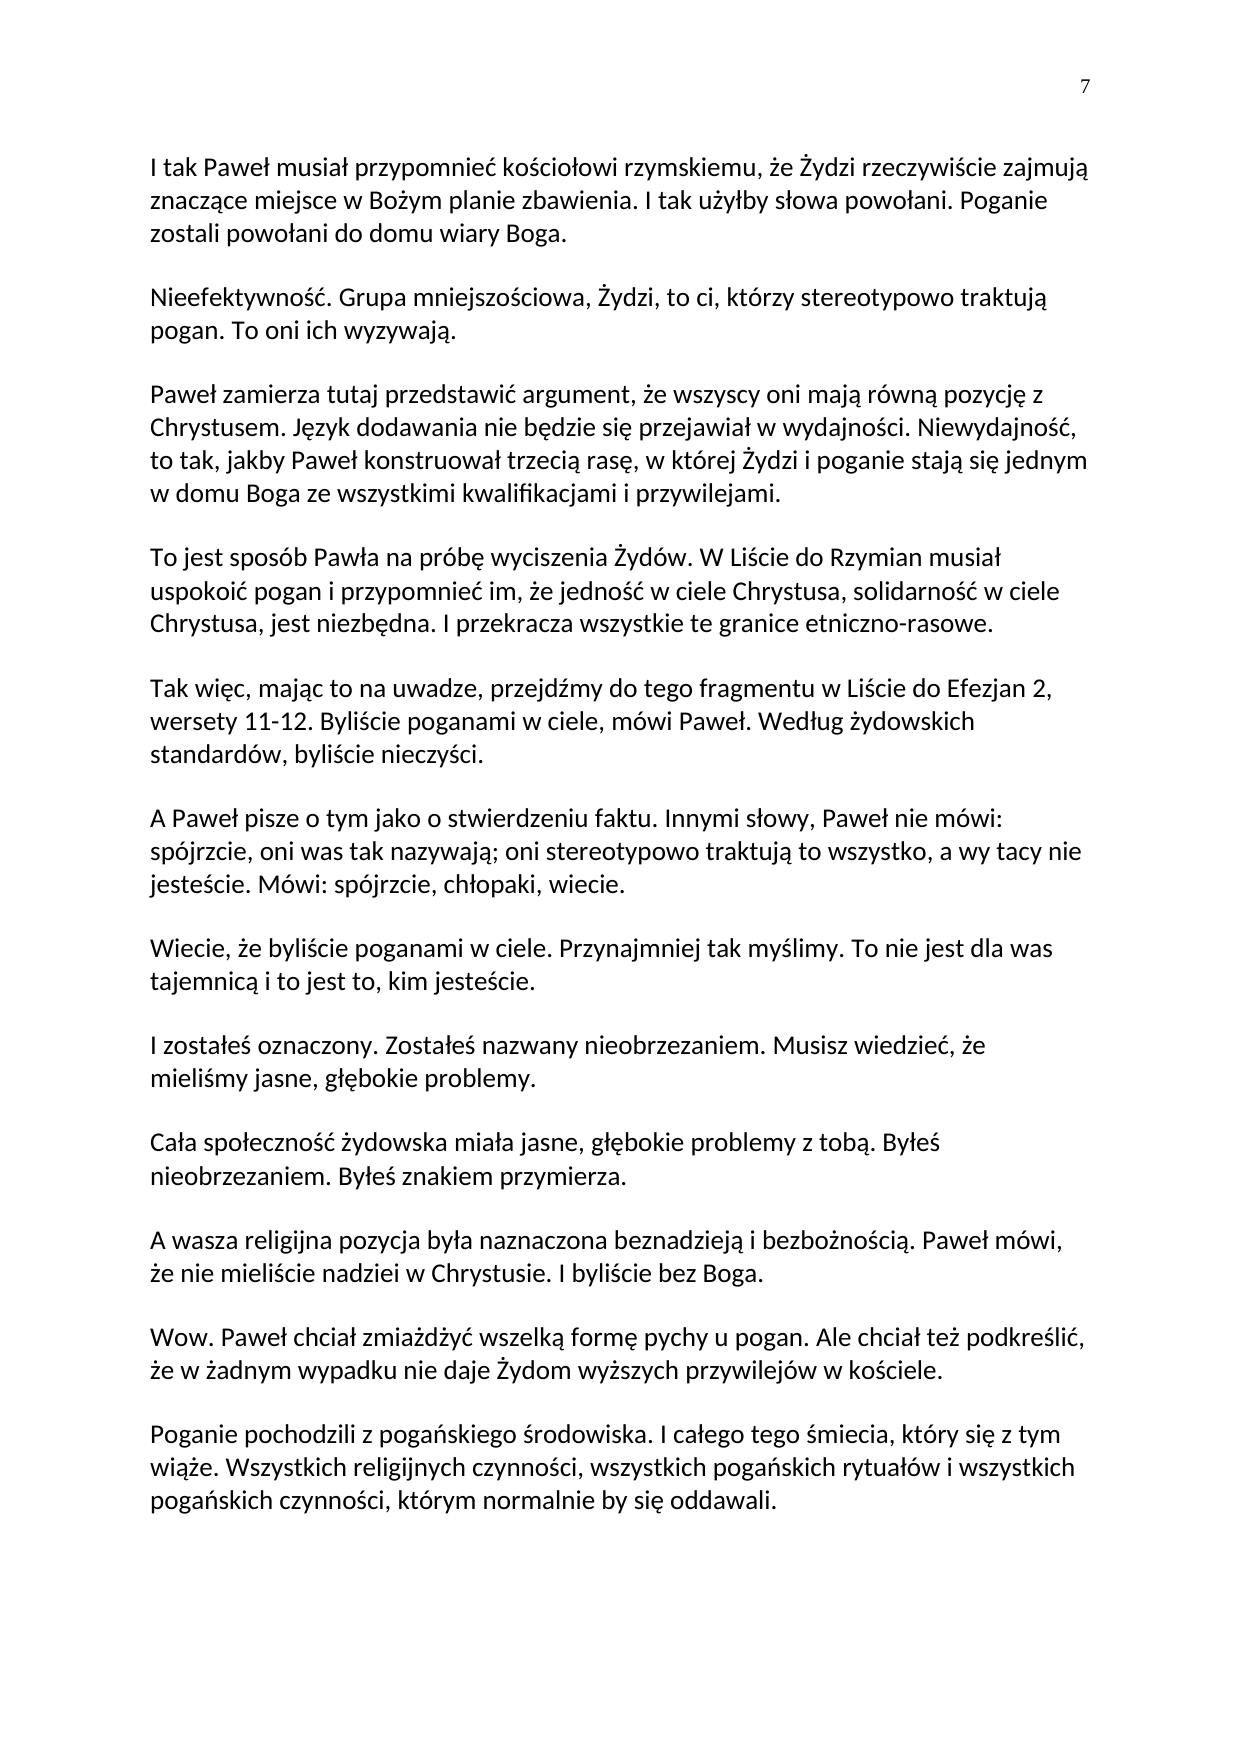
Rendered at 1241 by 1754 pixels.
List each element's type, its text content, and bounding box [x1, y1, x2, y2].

text Wow. Paweł chciał zmiażdżyć wszelką formę pychy u pogan. Ale chciał też podkreślić, że w żadnym wypadku nie daje Żydom wyższych przywilejów w kościele. [150, 1320, 1090, 1386]
text A wasza religijna pozycja była naznaczona beznadzieją i bezbożnością. Paweł mówi, że nie mieliście nadziei w Chrystusie. I byliście bez Boga. [150, 1223, 1090, 1289]
text Cała społeczność żydowska miała jasne, głębokie problemy z tobą. Byłeś nieobrzezaniem. Byłeś znakiem przymierza. [150, 1126, 1090, 1192]
text To jest sposób Pawła na próbę wyciszenia Żydów. W Liście do Rzymian musiał uspokoić pogan i przypomnieć im, że jedność w ciele Chrystusa, solidarność w ciele Chrystusa, jest niezbędna. I przekracza wszystkie te granice etniczno-rasowe. [150, 541, 1090, 640]
text I tak Paweł musiał przypomnieć kościołowi rzymskiemu, że Żydzi rzeczywiście zajmują znaczące miejsce w Bożym planie zbawienia. I tak użyłby słowa powołani. Poganie zostali powołani do domu wiary Boga. [150, 150, 1090, 249]
text Tak więc, mając to na uwadze, przejdźmy do tego fragmentu w Liście do Efezjan 2, wersety 11-12. Byliście poganami w ciele, mówi Paweł. Według żydowskich standardów, byliście nieczyści. [150, 671, 1090, 770]
text Wiecie, że byliście poganami w ciele. Przynajmniej tak myślimy. To nie jest dla was tajemnicą i to jest to, kim jesteście. [150, 931, 1090, 997]
text Poganie pochodzili z pogańskiego środowiska. I całego tego śmiecia, który się z tym wiąże. Wszystkich religijnych czynności, wszystkich pogańskich rytuałów i wszystkich pogańskich czynności, którym normalnie by się oddawali. [150, 1417, 1090, 1516]
text I zostałeś oznaczony. Zostałeś nazwany nieobrzezaniem. Musisz wiedzieć, że mieliśmy jasne, głębokie problemy. [150, 1028, 1090, 1094]
text Nieefektywność. Grupa mniejszościowa, Żydzi, to ci, którzy stereotypowo traktują pogan. To oni ich wyzywają. [150, 280, 1090, 346]
text Paweł zamierza tutaj przedstawić argument, że wszyscy oni mają równą pozycję z Chrystusem. Język dodawania nie będzie się przejawiał w wydajności. Niewydajność, to tak, jakby Paweł konstruował trzecią rasę, w której Żydzi i poganie stają się jednym w domu Boga ze wszystkimi kwalifikacjami i przywilejami. [150, 377, 1090, 509]
text A Paweł pisze o tym jako o stwierdzeniu faktu. Innymi słowy, Paweł nie mówi: spójrzcie, oni was tak nazywają; oni stereotypowo traktują to wszystko, a wy tacy nie jesteście. Mówi: spójrzcie, chłopaki, wiecie. [150, 801, 1090, 900]
